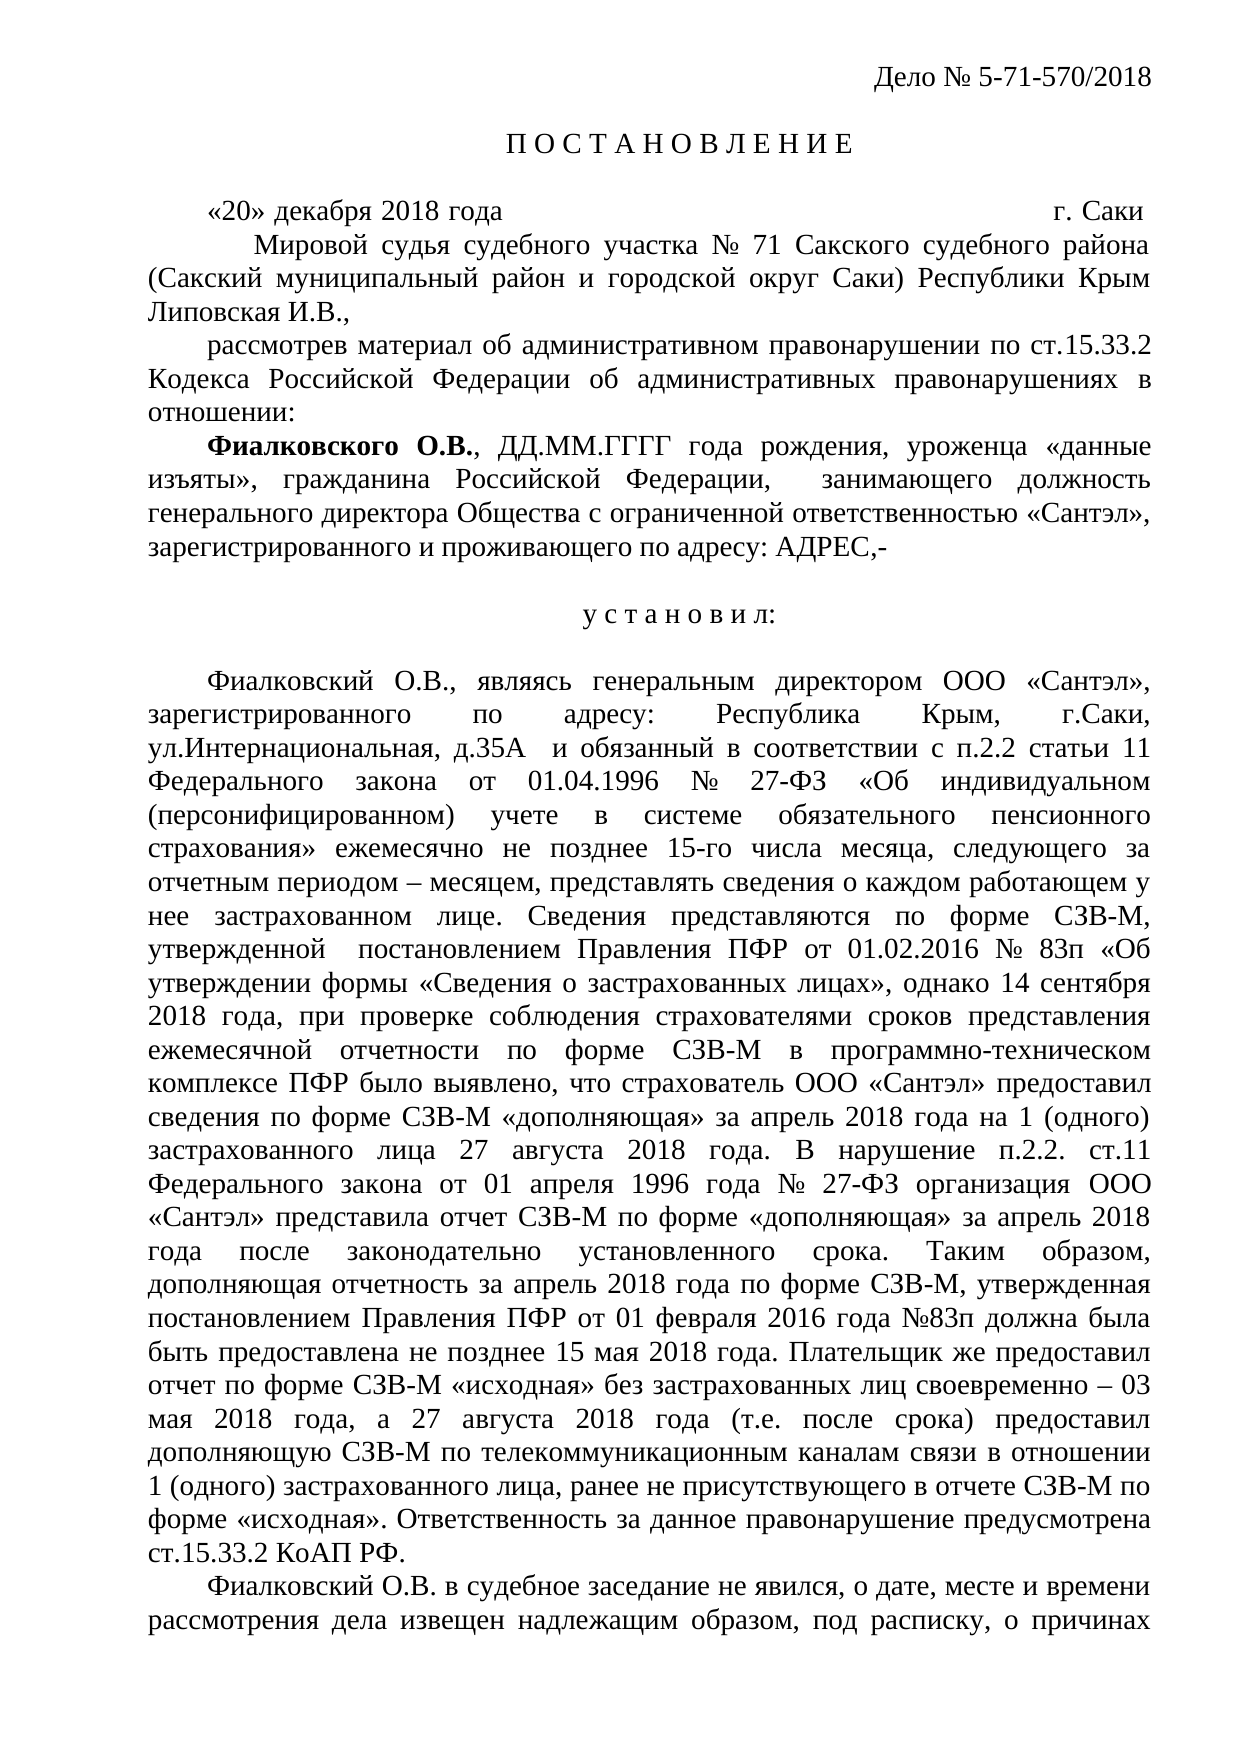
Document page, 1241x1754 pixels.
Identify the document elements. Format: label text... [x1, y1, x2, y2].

text Дело № 5-71-570/2018 [148, 59, 1152, 93]
text П О С Т А Н О В Л Е Н И Е [148, 126, 1152, 160]
text рассмотрев материал об административном правонарушении по ст.15.33.2 Кодекса Российской Федерации об административных правонарушениях в отношении: [148, 327, 1152, 428]
text у с т а н о в и л: [148, 596, 1152, 629]
text «20» декабря 2018 года г. Саки Мировой судья судебного участка № 71 Сакского судебного района (Сакский муниципальный район и городской округ Саки) Республики Крым Липовская И.В., [148, 193, 1152, 327]
text Фиалковского О.В., ДД.ММ.ГГГГ года рождения, уроженца «данные изъяты», гражданина Российской Федерации, занимающего должность генерального директора Общества с ограниченной ответственностью «Сантэл», зарегистрированного и проживающего по адресу: АДРЕС,- [148, 428, 1152, 562]
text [148, 1568, 1152, 1636]
text Фиалковский О.В., являясь генеральным директором ООО «Сантэл», зарегистрированного по адресу: Республика Крым, г.Саки, ул.Интернациональная, д.35А и обязанный в соответствии с п.2.2 статьи 11 Федерального закона от 01.04.1996 № 27-ФЗ «Об индивидуальном (персонифицированном) учете в системе обязательного пенсионного страхования» ежемесячно не позднее 15-го числа месяца, следующего за отчетным периодом – месяцем, представлять сведения о каждом работающем у нее застрахованном лице. Сведения представляются по форме СЗВ-М, утвержденной постановлением Правления ПФР от 01.02.2016 № 83п «Об утверждении формы «Сведения о застрахованных лицах», однако 14 сентября 2018 года, при проверке соблюдения страхователями сроков представления ежемесячной отчетности по форме СЗВ-М в программно-техническом комплексе ПФР было выявлено, что страхователь ООО «Сантэл» предоставил сведения по форме СЗВ-М «дополняющая» за апрель 2018 года на 1 (одного) застрахованного лица 27 августа 2018 года. В нарушение п.2.2. ст.11 Федерального закона от 01 апреля 1996 года № 27-ФЗ организация ООО «Сантэл» представила отчет СЗВ-М по форме «дополняющая» за апрель 2018 года после законодательно установленного срока. Таким образом, дополняющая отчетность за апрель 2018 года по форме СЗВ-М, утвержденная постановлением Правления ПФР от 01 февраля 2016 года №83п должна была быть предоставлена не позднее 15 мая 2018 года. Плательщик же предоставил отчет по форме СЗВ-М «исходная» без застрахованных лиц своевременно – 03 мая 2018 года, а 27 августа 2018 года (т.е. после срока) предоставил дополняющую СЗВ-М по телекоммуникационным каналам связи в отношении 1 (одного) застрахованного лица, ранее не присутствующего в отчете СЗВ-М по форме «исходная». Ответственность за данное правонарушение предусмотрена ст.15.33.2 КоАП РФ. [148, 663, 1152, 1568]
